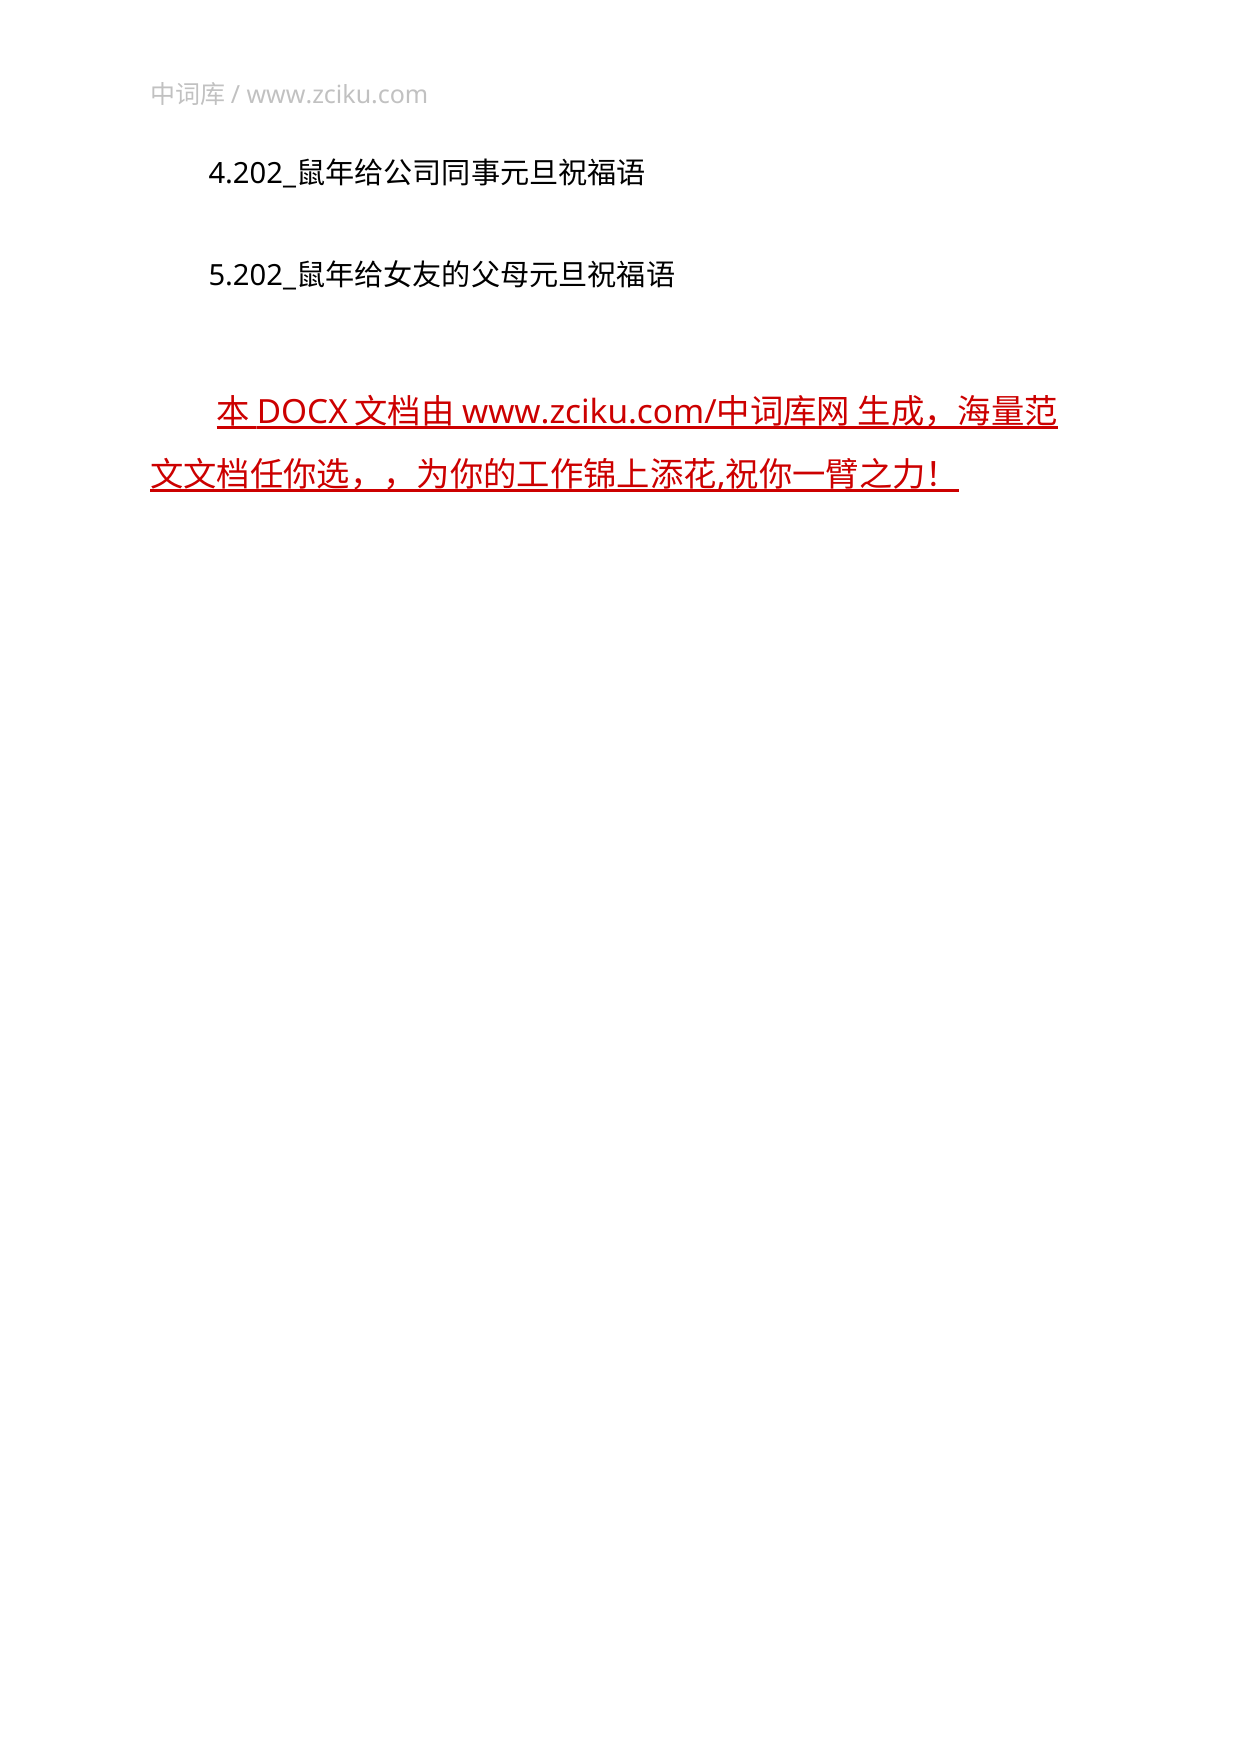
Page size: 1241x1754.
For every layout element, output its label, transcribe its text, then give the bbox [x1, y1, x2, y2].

text 5.202_鼠年给女友的父母元旦祝福语 [150, 252, 1090, 294]
text 本DOCX文档由 www.zciku.com/中词库网 生成，海量范文文档任你选，，为你的工作锦上添花,祝你一臂之力！ [150, 385, 1090, 496]
text 4.202_鼠年给公司同事元旦祝福语 [150, 150, 1090, 192]
